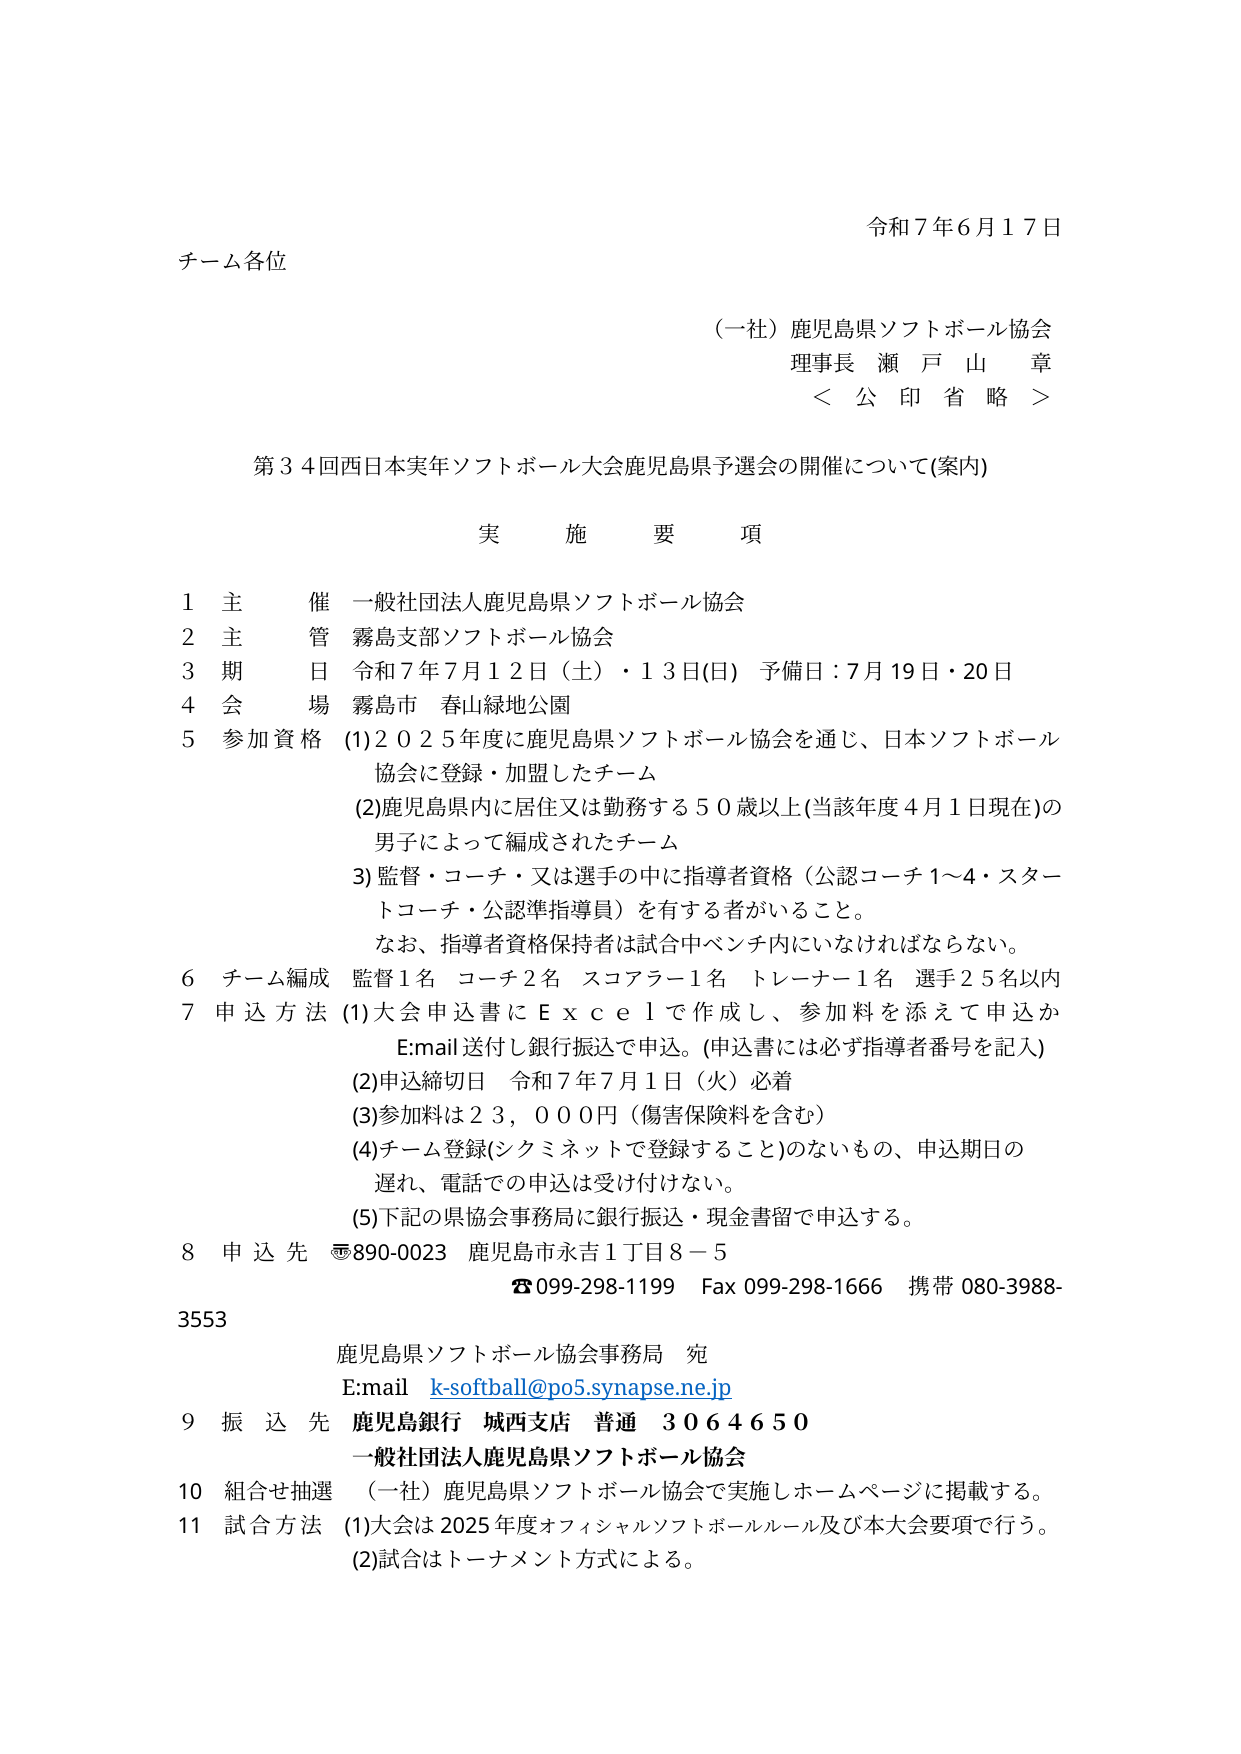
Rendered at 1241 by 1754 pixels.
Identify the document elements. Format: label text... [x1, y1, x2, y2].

text ☎099-298-1199 Fax 099-298-1666 携帯080-3988-3553 [177, 1268, 1063, 1336]
text ９ 振 込 先 鹿児島銀行 城西支店 普通 ３０６４６５０ [177, 1404, 1063, 1438]
text ２ 主 管 霧島支部ソフトボール協会 [177, 618, 1063, 653]
text （一社）鹿児島県ソフトボール協会 [177, 311, 1063, 345]
text 理事長 瀬 戸 山 章 [177, 345, 1063, 379]
text ８ 申込先 〠890-0023 鹿児島市永吉１丁目８－５ [177, 1233, 1063, 1268]
text ４ 会 場 霧島市 春山緑地公園 [177, 687, 1063, 721]
text ３ 期 日 令和７年７月１２日（土）・１３日(日) 予備日：7月19日・20日 [177, 653, 1063, 687]
text E:mail k-softball@po5.synapse.ne.jp [177, 1370, 1063, 1404]
text チーム各位 [177, 243, 1063, 277]
text 鹿児島県ソフトボール協会事務局 宛 [177, 1336, 1063, 1370]
text 一般社団法人鹿児島県ソフトボール協会 [177, 1438, 1063, 1473]
text 令和７年６月１７日 [177, 208, 1063, 243]
text ５ 参加資格 (1)２０２５年度に鹿児島県ソフトボール協会を通じ、日本ソフトボール協会に登録・加盟したチーム [177, 721, 1063, 789]
text 11 試合方法 (1)大会は2025年度オフィシャルソフトボールルール及び本大会要項で行う。 [177, 1507, 1063, 1541]
text (2)鹿児島県内に居住又は勤務する５０歳以上(当該年度４月１日現在)の男子によって編成されたチーム [177, 789, 1063, 858]
text (5)下記の県協会事務局に銀行振込・現金書留で申込する。 [177, 1199, 1063, 1233]
text 遅れ、電話での申込は受け付けない。 [177, 1165, 1063, 1199]
text (2)申込締切日 令和７年７月１日（火）必着 [177, 1063, 1063, 1097]
text 10 組合せ抽選 （一社）鹿児島県ソフトボール協会で実施しホームページに掲載する。 [177, 1473, 1063, 1507]
text (2)試合はトーナメント方式による。 [177, 1541, 1063, 1575]
text １ 主 催 一般社団法人鹿児島県ソフトボール協会 [177, 584, 1063, 618]
text 第３４回西日本実年ソフトボール大会鹿児島県予選会の開催について(案内) [177, 448, 1063, 482]
text (3)参加料は２３，０００円（傷害保険料を含む） [177, 1097, 1063, 1131]
text 3) 監督・コーチ・又は選手の中に指導者資格（公認コーチ1～4・スタートコーチ・公認準指導員）を有する者がいること。 [177, 858, 1063, 926]
text (4)チーム登録(シクミネットで登録すること)のないもの、申込期日の [177, 1131, 1063, 1165]
text なお、指導者資格保持者は試合中ベンチ内にいなければならない。 [374, 926, 1063, 960]
text ＜ 公 印 省 略 ＞ [177, 379, 1063, 413]
text 実 施 要 項 [177, 516, 1063, 550]
text ６ チーム編成 監督１名 コーチ２名 スコアラー１名 トレーナー１名 選手２５名以内 [177, 960, 1063, 994]
text ７ 申込方法 (1)大会申込書にEｘｃｅｌで作成し、参加料を添えて申込か E:mail送付し銀行振込で申込。(申込書には必ず指導者番号を記入) [177, 994, 1063, 1063]
